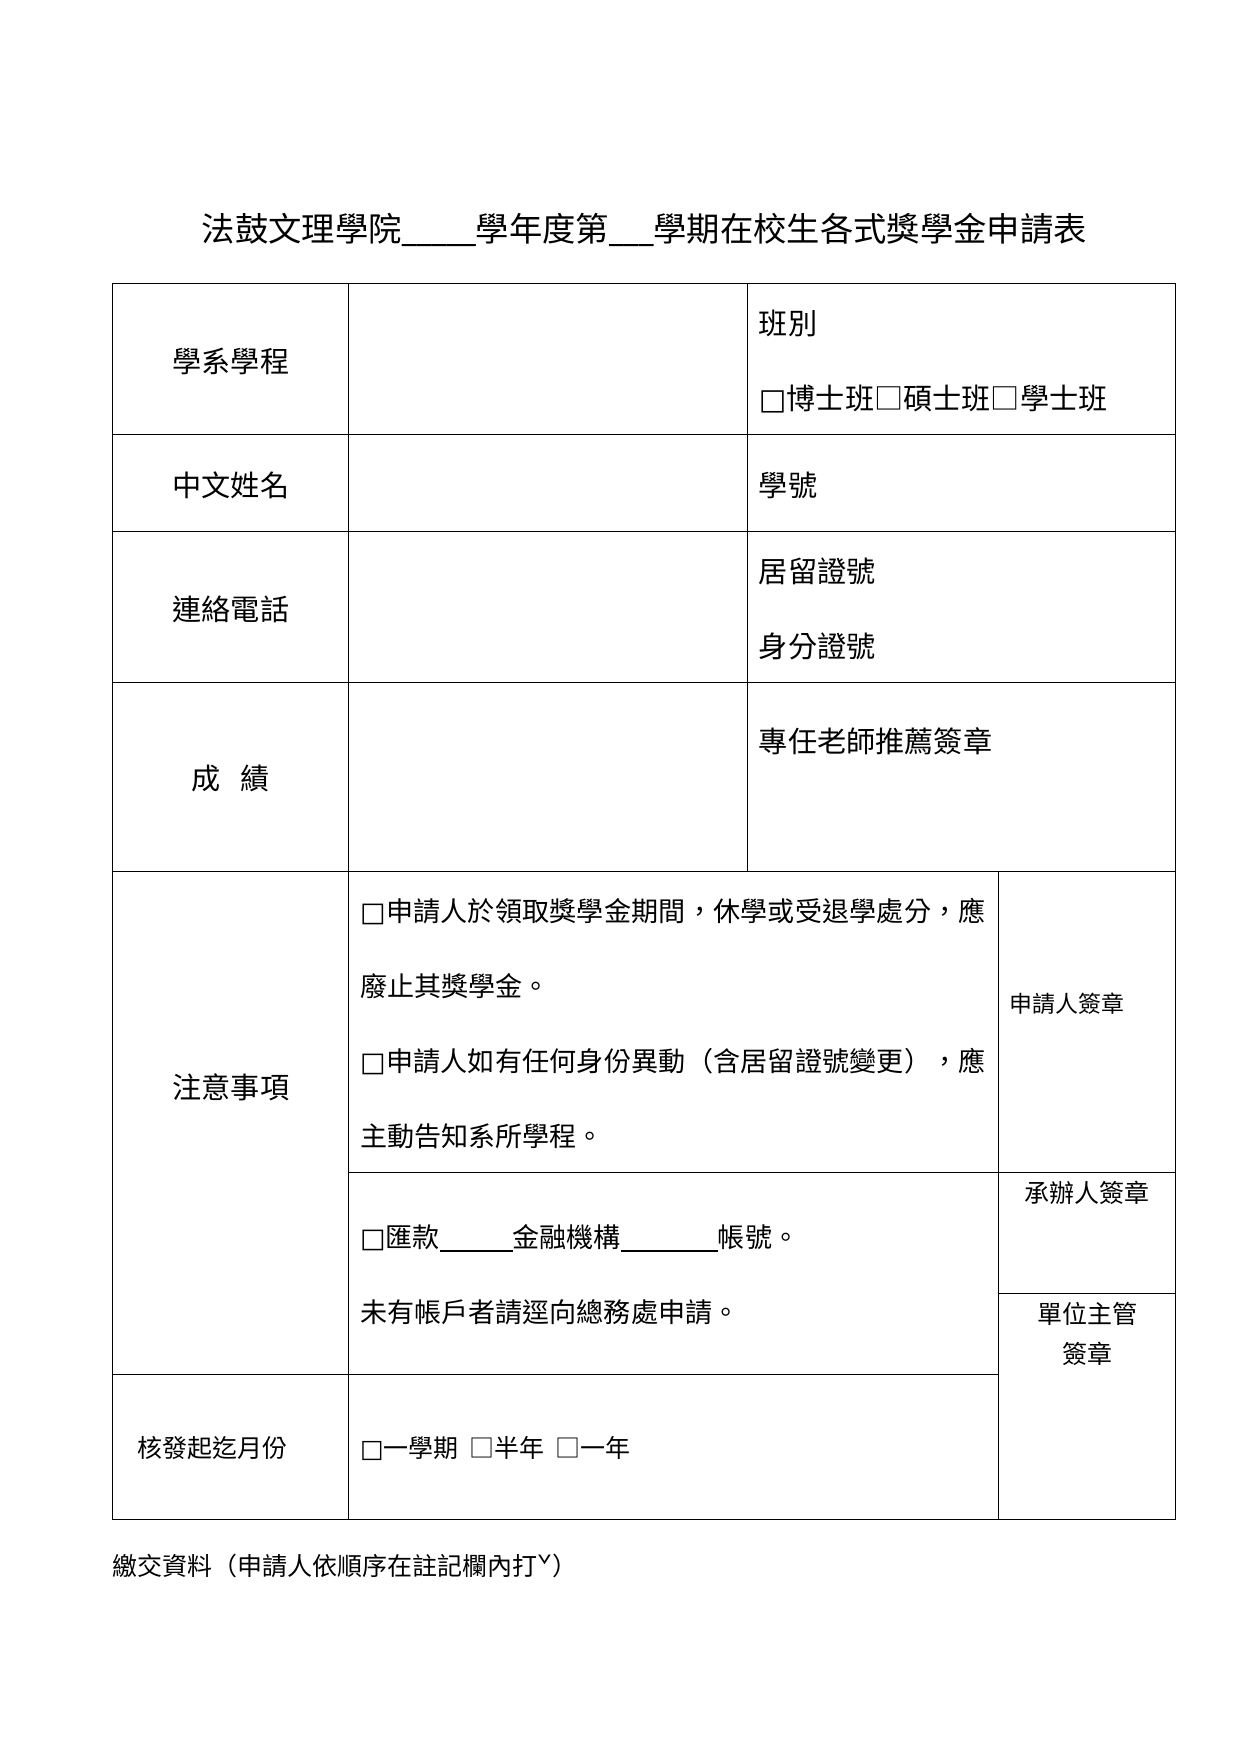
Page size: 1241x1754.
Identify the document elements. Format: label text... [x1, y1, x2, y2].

table_cell [349, 683, 747, 871]
table_cell 注意事項 [113, 872, 348, 1374]
table_cell □一學期 □半年 □一年 [349, 1375, 998, 1519]
table_cell 單位主管 簽章 [999, 1294, 1175, 1374]
table_cell [349, 532, 747, 682]
table_cell 中文姓名 [113, 435, 348, 531]
table_cell 核發起迄月份 [113, 1375, 348, 1519]
table_cell 學號 [748, 435, 1175, 531]
table_cell 居留證號 身分證號 [748, 532, 1175, 682]
table_header 法鼓文理學院_____學年度第___學期在校生各式獎學金申請表 [113, 190, 1176, 283]
table_cell [999, 1374, 1175, 1519]
table_cell [349, 435, 747, 531]
table_cell [349, 284, 747, 434]
table_cell 學系學程 [113, 284, 348, 434]
table_cell 成 績 [113, 683, 348, 871]
table_cell 申請人簽章 [999, 872, 1175, 1172]
table_cell 專任老師推薦簽章 [748, 683, 1175, 871]
text 繳交資料（申請人依順序在註記欄內打ˇ） [112, 1545, 1128, 1583]
table_cell □申請人於領取獎學金期間，休學或受退學處分，應廢止其獎學金。 □申請人如有任何身份異動（含居留證號變更），應主動告知系所學程。 [349, 872, 998, 1172]
table_cell 連絡電話 [113, 532, 348, 682]
table_cell □匯款 金融機構 帳號。 未有帳戶者請逕向總務處申請。 [349, 1173, 998, 1374]
table_cell 承辦人簽章 [999, 1173, 1175, 1293]
table_cell 班別 □博士班□碩士班□學士班 [748, 284, 1175, 434]
